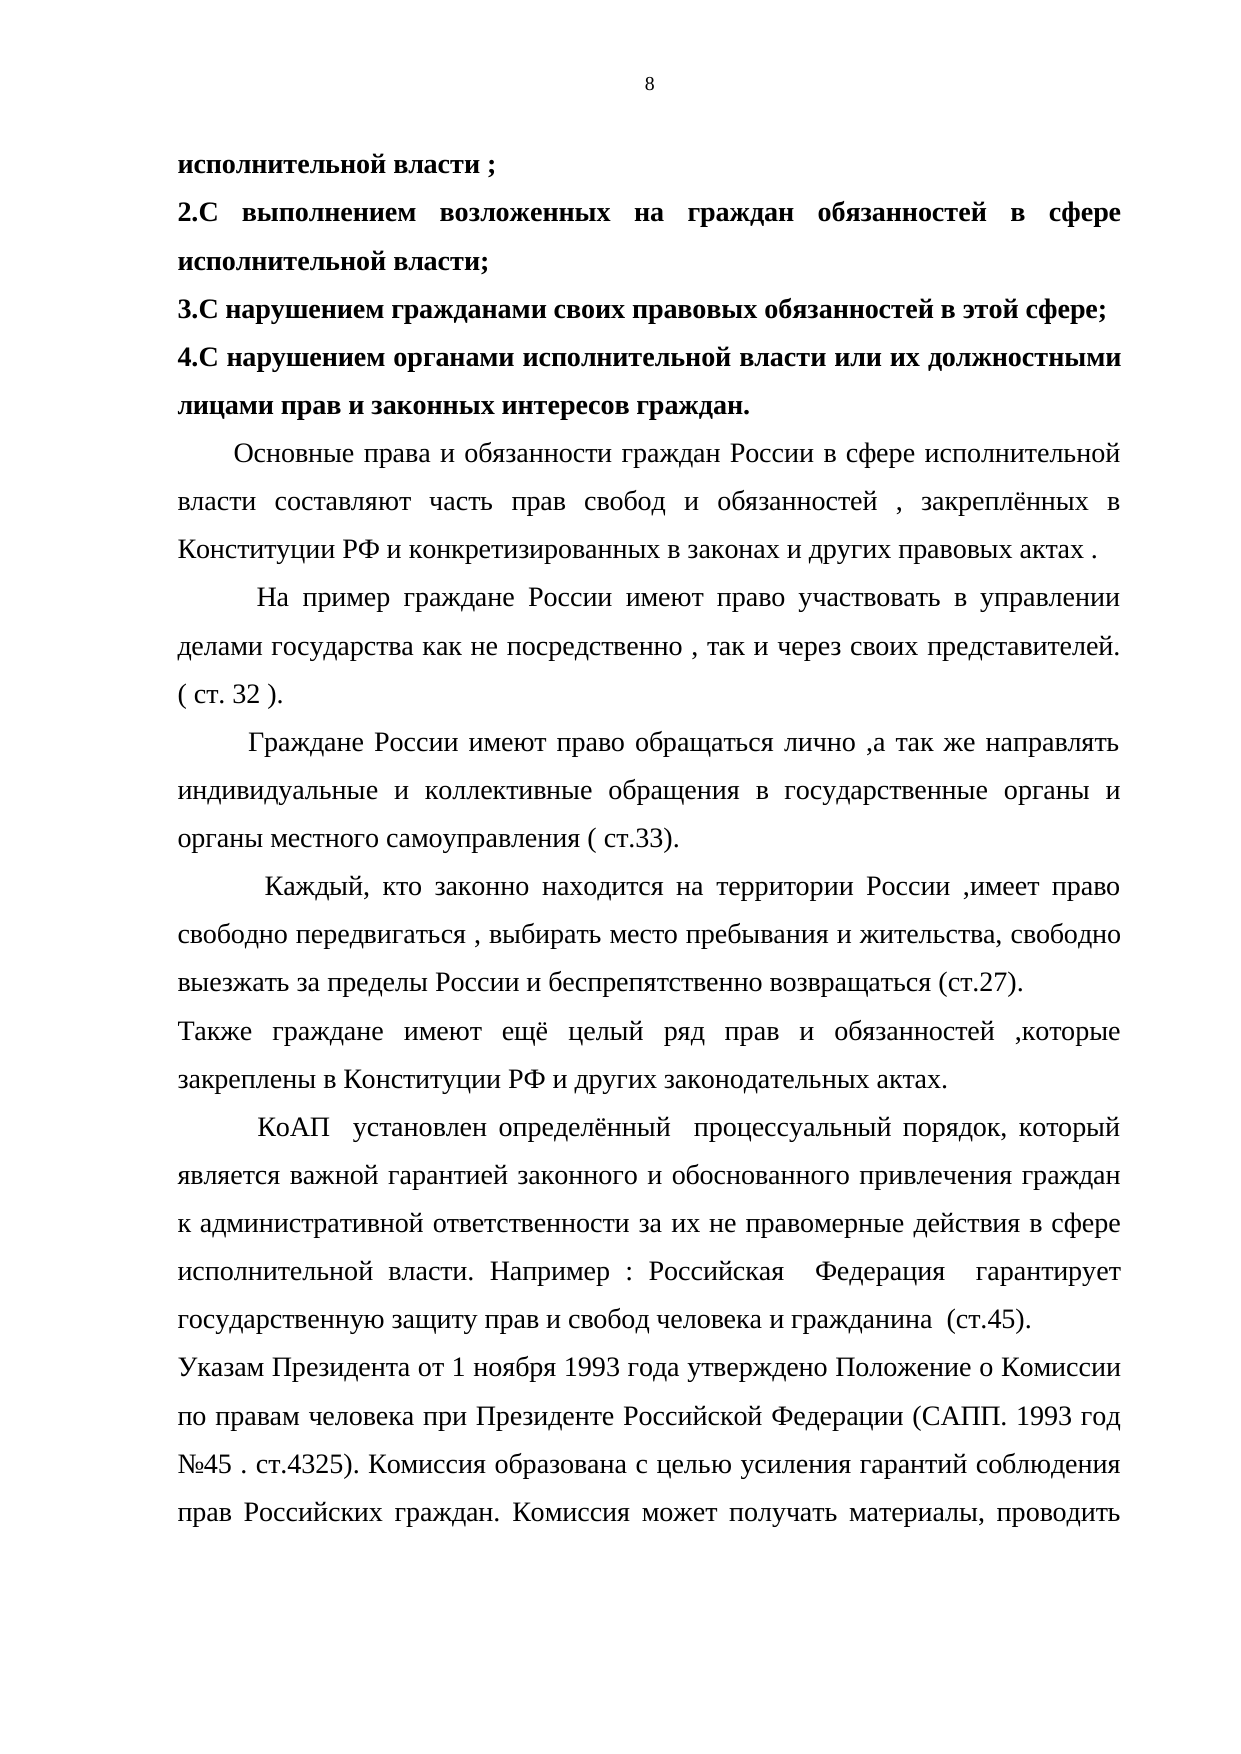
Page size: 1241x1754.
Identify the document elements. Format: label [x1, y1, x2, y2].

text [177, 148, 1122, 1527]
